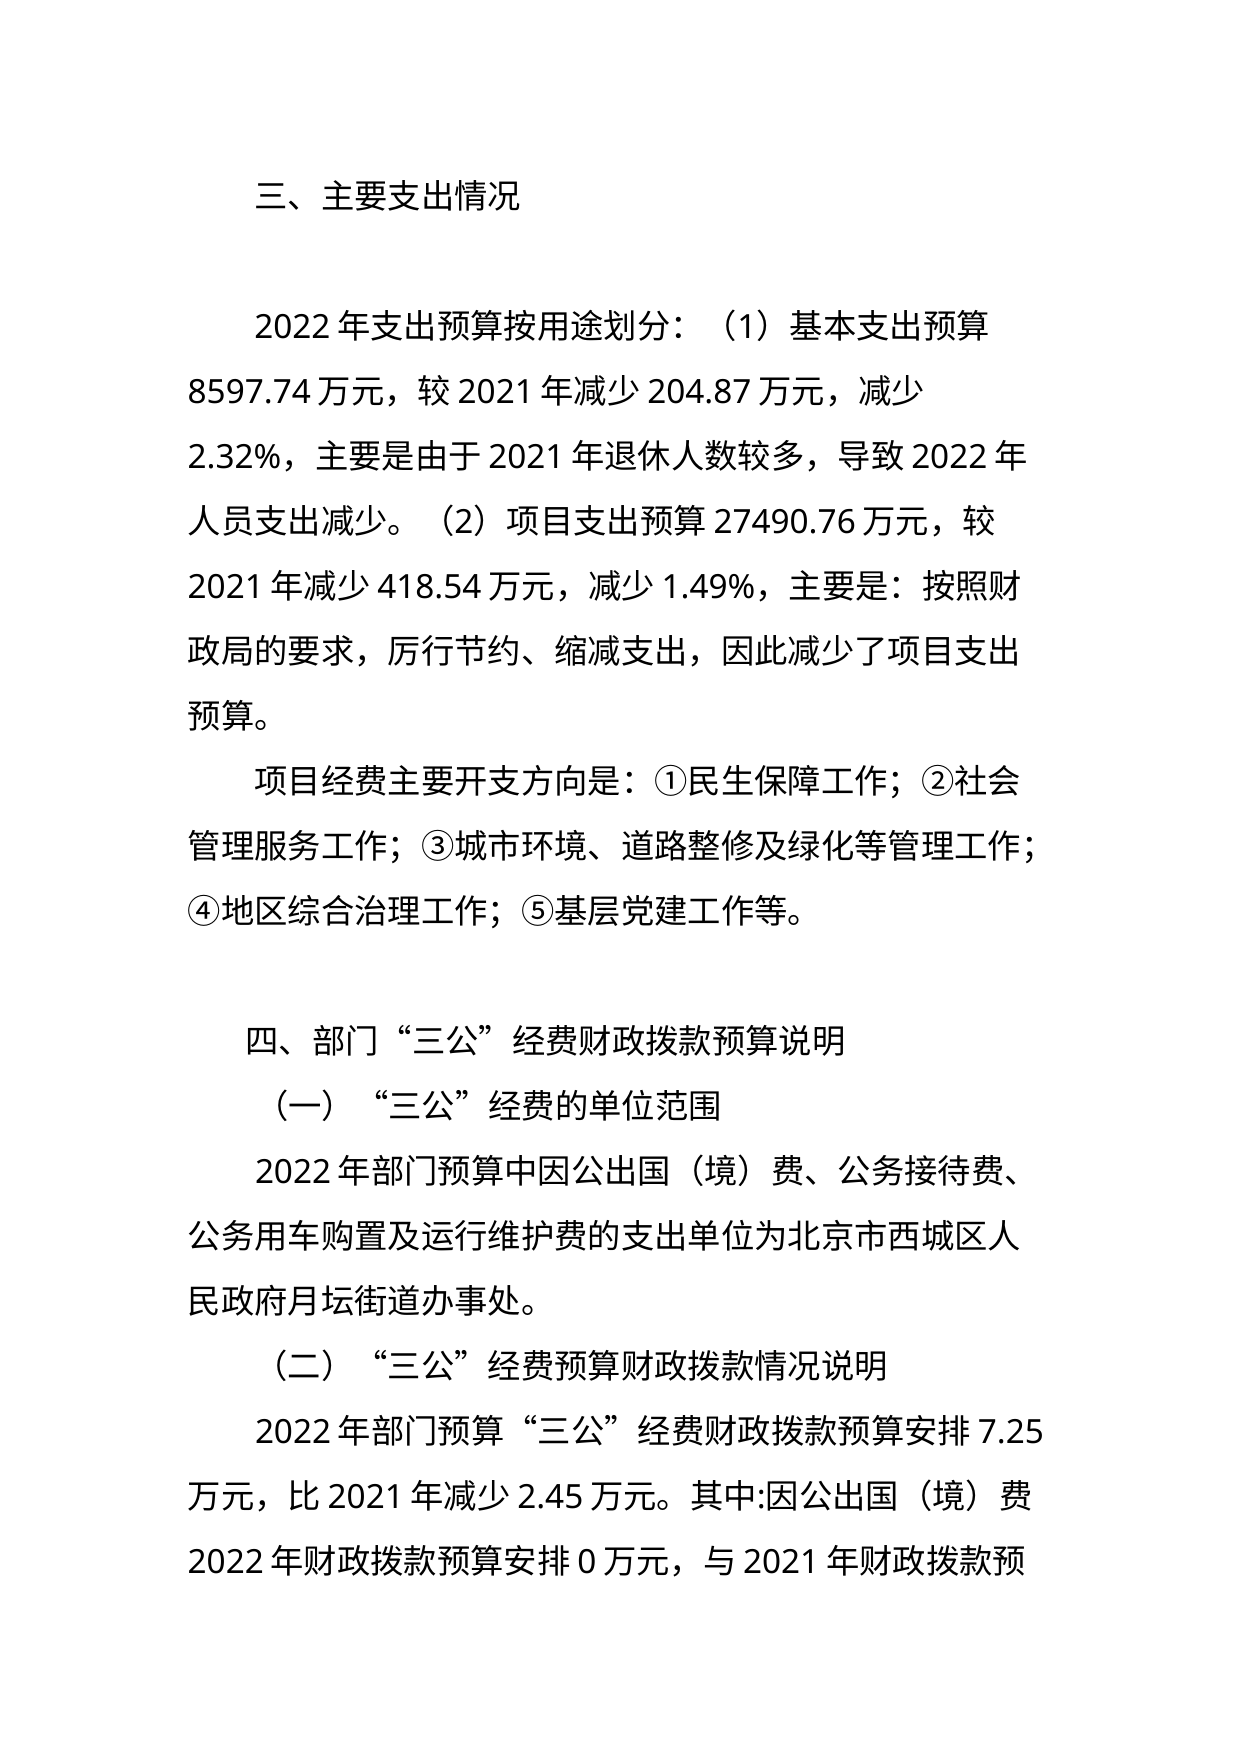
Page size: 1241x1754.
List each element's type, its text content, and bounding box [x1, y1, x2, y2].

text 2022年支出预算按用途划分：（1）基本支出预算8597.74万元，较2021年减少204.87万元，减少2.32%，主要是由于2021年退休人数较多，导致2022年人员支出减少。（2）项目支出预算27490.76万元，较2021年减少418.54万元，减少1.49%，主要是：按照财政局的要求，厉行节约、缩减支出，因此减少了项目支出预算。 [187, 292, 1053, 747]
text 2022年部门预算中因公出国（境）费、公务接待费、公务用车购置及运行维护费的支出单位为北京市西城区人民政府月坛街道办事处。 [187, 1137, 1053, 1332]
text 三、主要支出情况 [187, 162, 1053, 227]
text 四、部门“三公”经费财政拨款预算说明 [187, 1007, 1053, 1072]
text （二）“三公”经费预算财政拨款情况说明 [187, 1332, 1053, 1397]
text （一）“三公”经费的单位范围 [187, 1072, 1053, 1137]
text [187, 1397, 1053, 1592]
text 项目经费主要开支方向是：①民生保障工作；②社会管理服务工作；③城市环境、道路整修及绿化等管理工作；④地区综合治理工作；⑤基层党建工作等。 [187, 747, 1053, 942]
